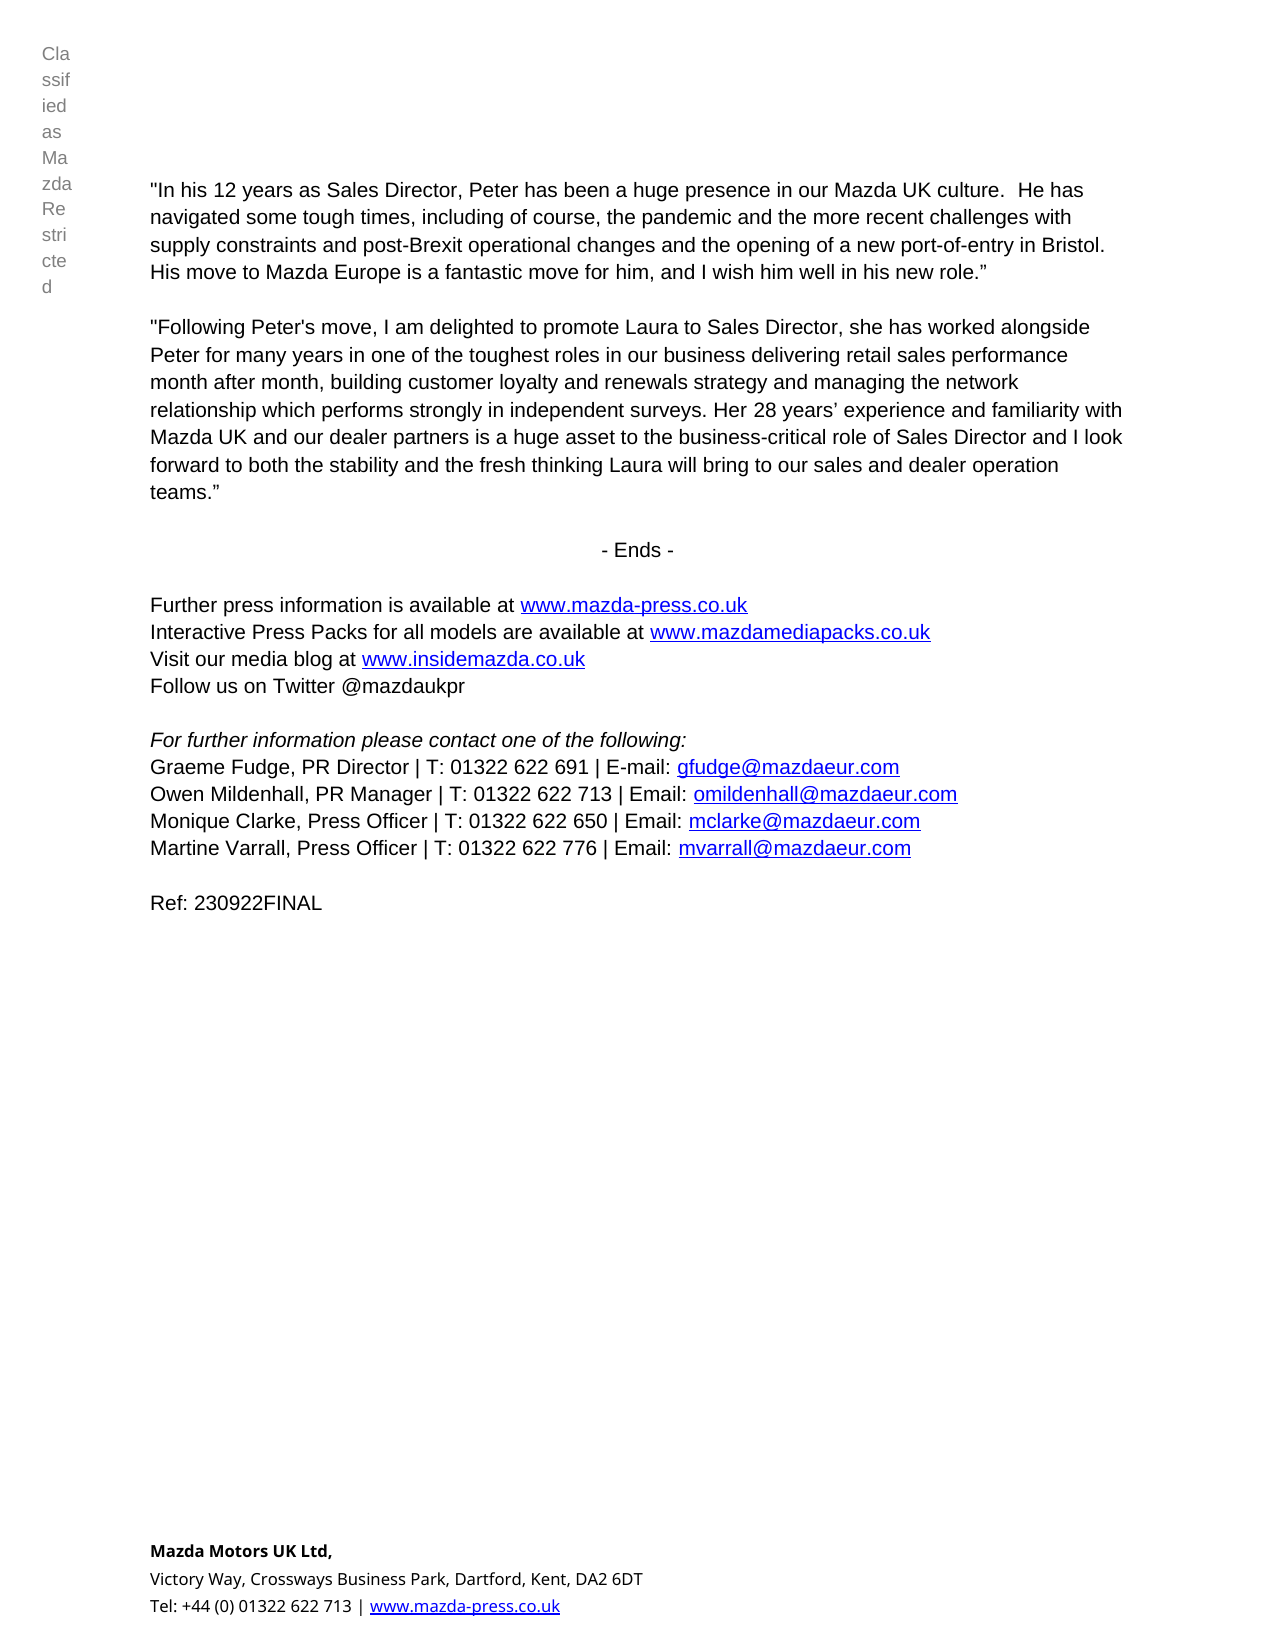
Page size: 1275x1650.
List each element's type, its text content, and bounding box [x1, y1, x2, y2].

text Graeme Fudge, PR Director | T: 01322 622 691 | E-mail: gfudge@mazdaeur.com [150, 753, 1125, 780]
text Martine Varrall, Press Officer | T: 01322 622 776 | Email: mvarrall@mazdaeur.com [150, 834, 1125, 861]
text "Following Peter's move, I am delighted to promote Laura to Sales Director, she has worked alongside Peter for many years in one of the toughest roles in our business delivering retail sales performance month after month, building customer loyalty and renewals strategy and managing the network relationship which performs strongly in independent surveys. Her 28 years’ experience and familiarity with Mazda UK and our dealer partners is a huge asset to the business-critical role of Sales Director and I look forward to both the stability and the fresh thinking Laura will bring to our sales and dealer operation teams.” [150, 315, 1125, 504]
text "In his 12 years as Sales Director, Peter has been a huge presence in our Mazda UK culture. He has navigated some tough times, including of course, the pandemic and the more recent challenges with supply constraints and post-Brexit operational changes and the opening of a new port-of-entry in Bristol. His move to Mazda Europe is a fantastic move for him, and I wish him well in his new role.” [150, 177, 1125, 284]
text Ref: 230922FINAL [150, 888, 1125, 915]
text Follow us on Twitter @mazdaukpr [150, 672, 1125, 699]
text Visit our media blog at www.insidemazda.co.uk [150, 644, 1125, 672]
text Owen Mildenhall, PR Manager | T: 01322 622 713 | Email: omildenhall@mazdaeur.com [150, 780, 1125, 807]
text Monique Clarke, Press Officer | T: 01322 622 650 | Email: mclarke@mazdaeur.com [150, 807, 1125, 834]
text - Ends - [150, 536, 1125, 563]
text For further information please contact one of the following: [150, 726, 1125, 753]
text Further press information is available at www.mazda-press.co.uk [150, 590, 1125, 617]
text Interactive Press Packs for all models are available at www.mazdamediapacks.co.uk [150, 617, 1125, 644]
